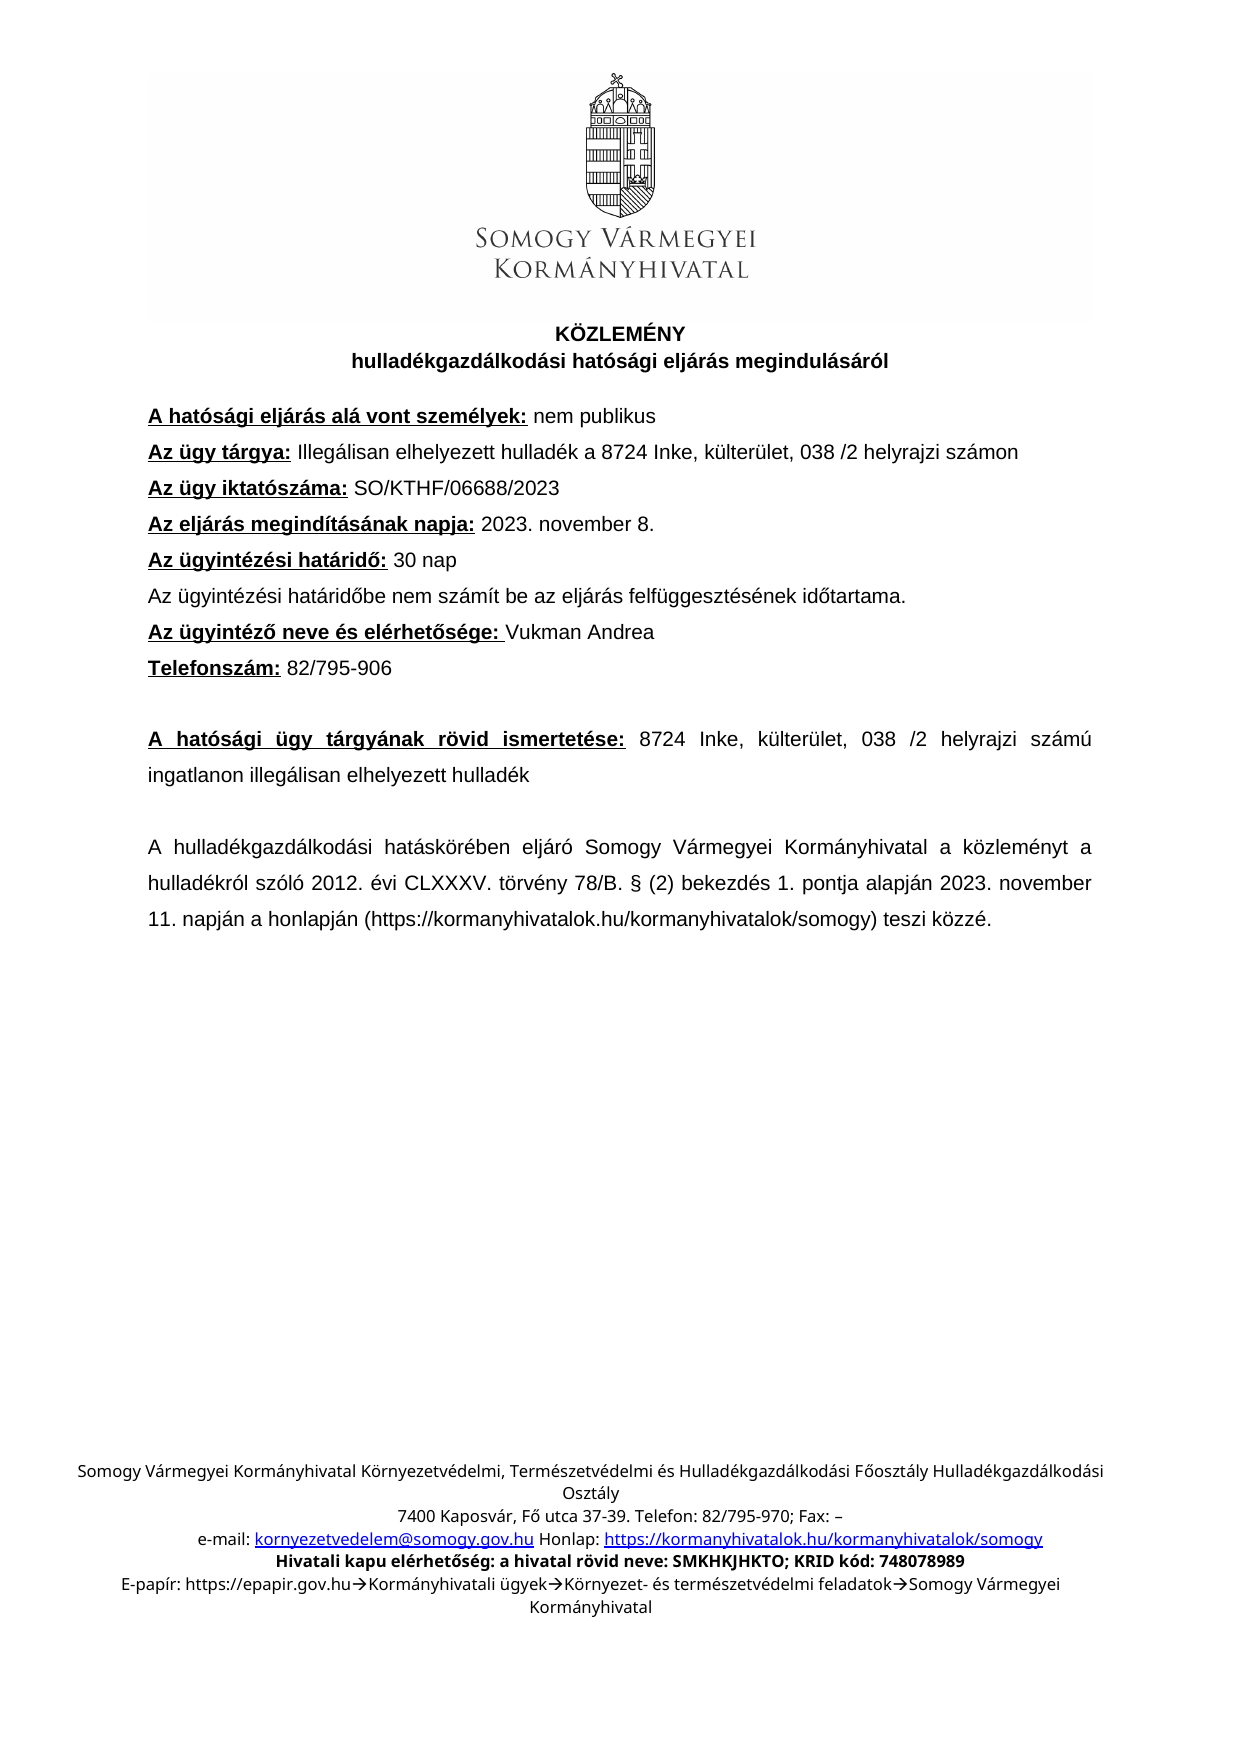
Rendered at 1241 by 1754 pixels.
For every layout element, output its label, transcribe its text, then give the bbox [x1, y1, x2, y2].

text Az ügyintéző neve és elérhetősége: Vukman Andrea [148, 619, 1093, 643]
text A hulladékgazdálkodási hatáskörében eljáró Somogy Vármegyei Kormányhivatal a közleményt a hulladékról szóló 2012. évi CLXXXV. törvény 78/B. § (2) bekezdés 1. pontja alapján 2023. november 11. napján a honlapján (https://kormanyhivatalok.hu/kormanyhivatalok/somogy) teszi közzé. [148, 835, 1093, 931]
text Az ügyintézési határidő: 30 nap [148, 548, 1093, 572]
text Az ügy tárgya: Illegálisan elhelyezett hulladék a 8724 Inke, külterület, 038 /2 helyrajzi számon [148, 440, 1093, 464]
text Az ügy iktatószáma: SO/KTHF/06688/2023 [148, 476, 1093, 500]
text A hatósági eljárás alá vont személyek: nem publikus [148, 404, 1093, 428]
text hulladékgazdálkodási hatósági eljárás megindulásáról [148, 349, 1093, 373]
picture [147, 73, 1093, 322]
text Telefonszám: 82/795-906 [148, 655, 1093, 679]
text KÖZLEMÉNY [148, 322, 1093, 345]
text Az ügyintézési határidőbe nem számít be az eljárás felfüggesztésének időtartama. [148, 583, 1093, 607]
text A hatósági ügy tárgyának rövid ismertetése: 8724 Inke, külterület, 038 /2 helyrajzi számú ingatlanon illegálisan elhelyezett hulladék [148, 727, 1093, 787]
text Az eljárás megindításának napja: 2023. november 8. [148, 512, 1093, 536]
